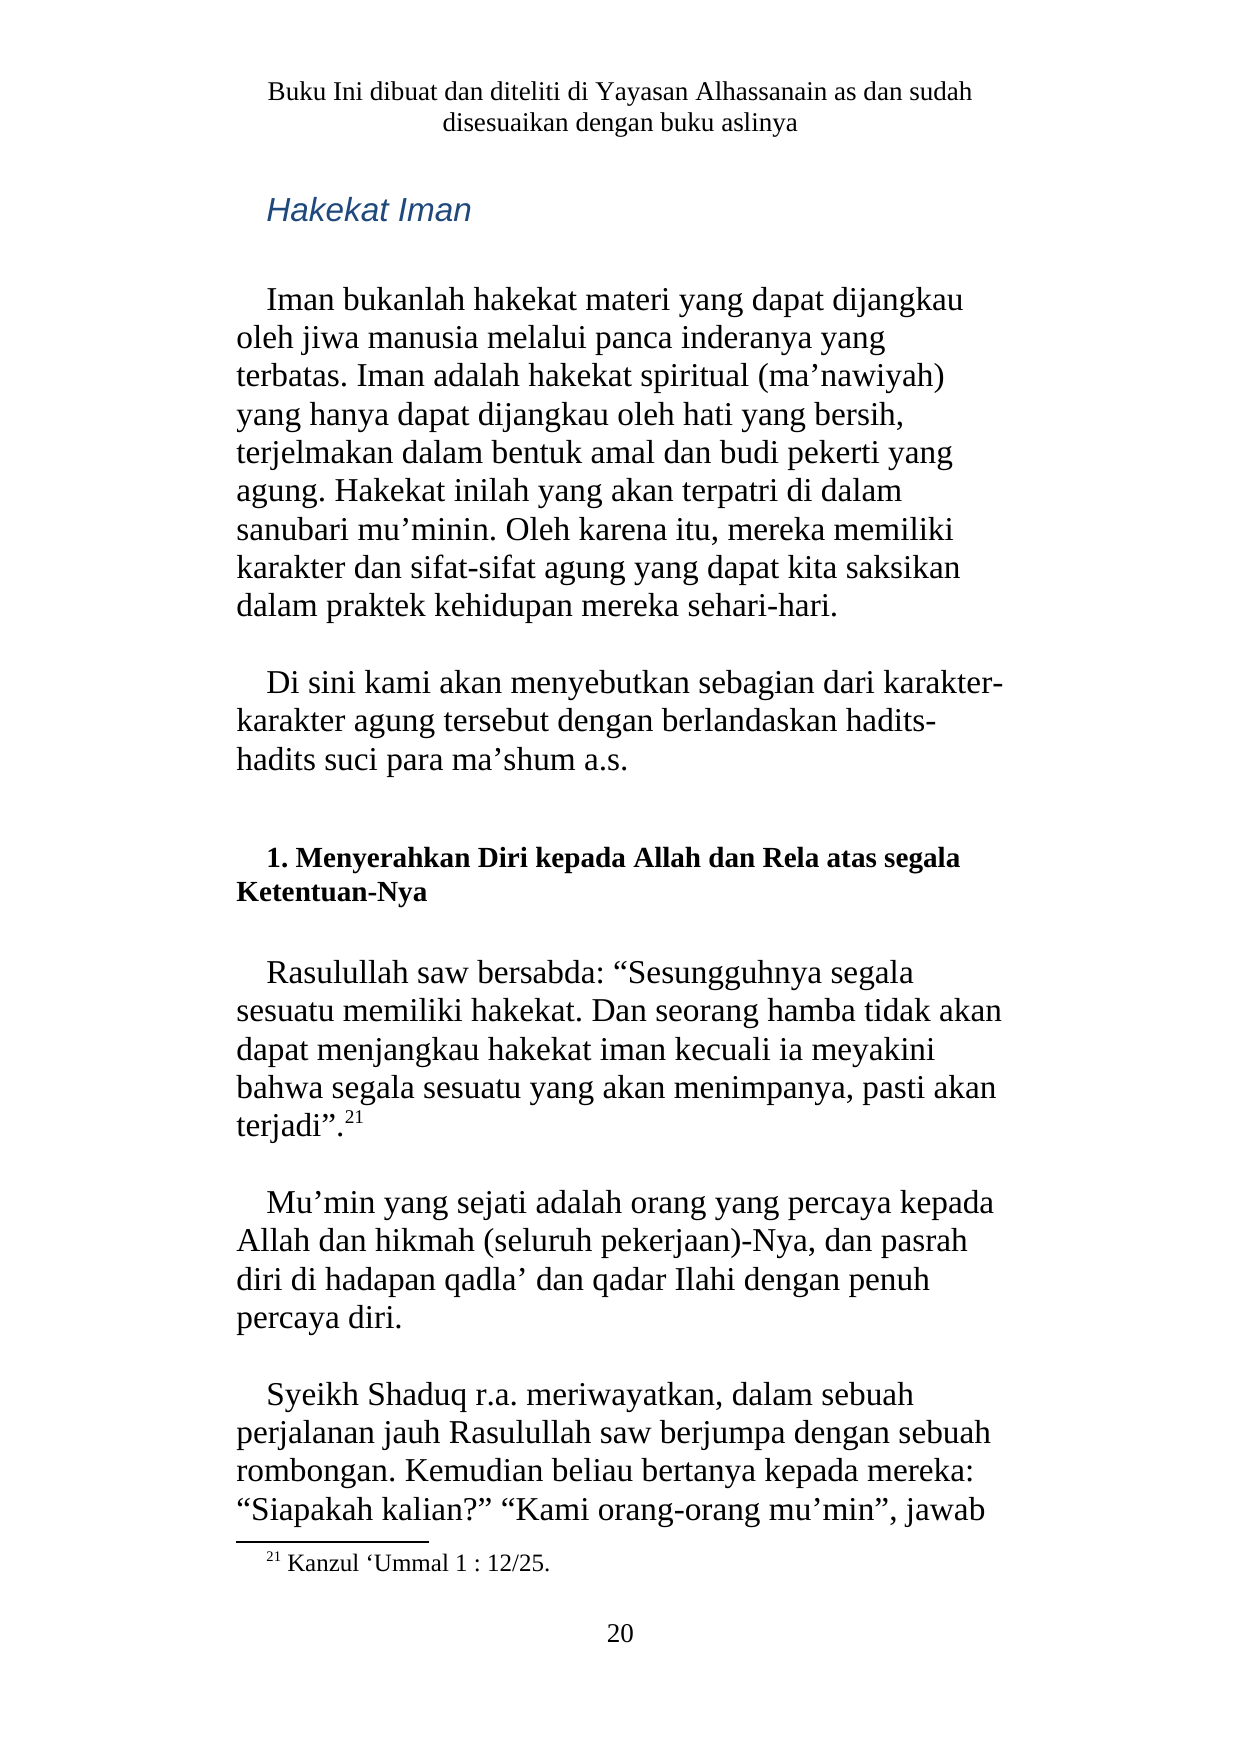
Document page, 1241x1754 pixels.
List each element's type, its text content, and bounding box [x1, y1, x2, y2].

subtitle Hakekat Iman [236, 190, 1004, 228]
text Mu’min yang sejati adalah orang yang percaya kepada Allah dan hikmah (seluruh pekerjaan)-Nya, dan pasrah diri di hadapan qadla’ dan qadar Ilahi dengan penuh percaya diri. [236, 1182, 1004, 1336]
text Iman bukanlah hakekat materi yang dapat dijangkau oleh jiwa manusia melalui panca inderanya yang terbatas. Iman adalah hakekat spiritual (ma’nawiyah) yang hanya dapat dijangkau oleh hati yang bersih, terjelmakan dalam bentuk amal dan budi pekerti yang agung. Hakekat inilah yang akan terpatri di dalam sanubari mu’minin. Oleh karena itu, mereka memiliki karakter dan sifat-sifat agung yang dapat kita saksikan dalam praktek kehidupan mereka sehari-hari. [236, 279, 1004, 624]
text Rasulullah saw bersabda: “Sesungguhnya segala sesuatu memiliki hakekat. Dan seorang hamba tidak akan dapat menjangkau hakekat iman kecuali ia meyakini bahwa segala sesuatu yang akan menimpanya, pasti akan terjadi”. [236, 952, 1004, 1144]
subtitle 1. Menyerahkan Diri kepada Allah dan Rela atas segala Ketentuan-Nya [236, 841, 1004, 908]
text Di sini kami akan menyebutkan sebagian dari karakter-karakter agung tersebut dengan berlandaskan hadits-hadits suci para ma’shum a.s. [236, 662, 1004, 777]
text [236, 1374, 1004, 1527]
